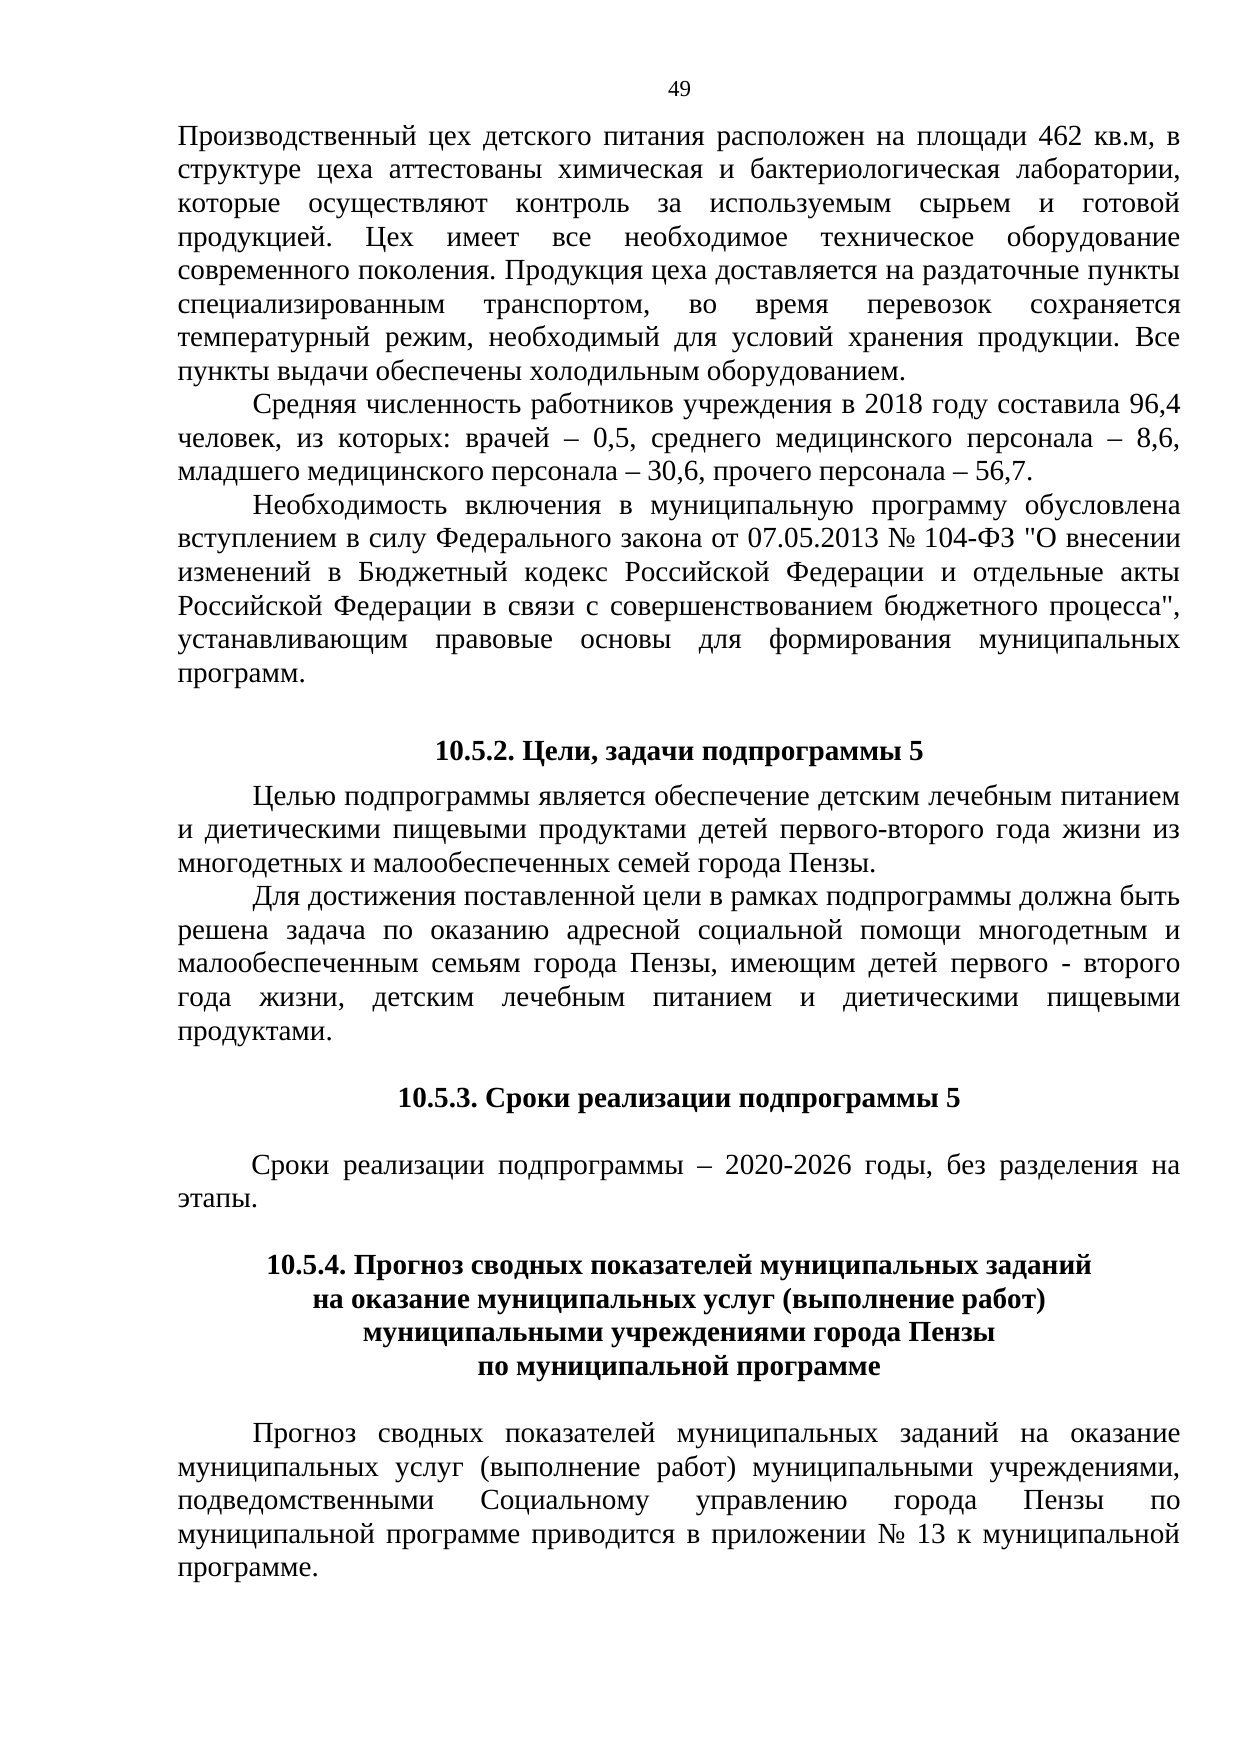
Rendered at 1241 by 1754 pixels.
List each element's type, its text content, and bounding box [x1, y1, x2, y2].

text Для достижения поставленной цели в рамках подпрограммы должна быть решена задача по оказанию адресной социальной помощи многодетным и малообеспеченным семьям города Пензы, имеющим детей первого - второго года жизни, детским лечебным питанием и диетическими пищевыми продуктами. [177, 878, 1181, 1046]
text на оказание муниципальных услуг (выполнение работ) [177, 1281, 1181, 1314]
text Необходимость включения в муниципальную программу обусловлена вступлением в силу Федерального закона от 07.05.2013 № 104-ФЗ "О внесении изменений в Бюджетный кодекс Российской Федерации и отдельные акты Российской Федерации в связи с совершенствованием бюджетного процесса", устанавливающим правовые основы для формирования муниципальных программ. [177, 487, 1181, 688]
text 10.5.4. Прогноз сводных показателей муниципальных заданий [177, 1247, 1181, 1281]
text по муниципальной программе [177, 1348, 1181, 1382]
subtitle 10.5.3. Сроки реализации подпрограммы 5 [177, 1080, 1181, 1113]
subtitle 10.5.2. Цели, задачи подпрограммы 5 [177, 733, 1181, 767]
text Прогноз сводных показателей муниципальных заданий на оказание муниципальных услуг (выполнение работ) муниципальными учреждениями, подведомственными Социальному управлению города Пензы по муниципальной программе приводится в приложении № 13 к муниципальной программе. [177, 1415, 1181, 1583]
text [177, 118, 1181, 386]
text Сроки реализации подпрограммы – 2020-2026 годы, без разделения на этапы. [177, 1147, 1181, 1214]
text Средняя численность работников учреждения в 2018 году составила 96,4 человек, из которых: врачей – 0,5, среднего медицинского персонала – 8,6, младшего медицинского персонала – 30,6, прочего персонала – 56,7. [177, 386, 1181, 487]
text муниципальными учреждениями города Пензы [177, 1314, 1181, 1348]
text Целью подпрограммы является обеспечение детским лечебным питанием и диетическими пищевыми продуктами детей первого-второго года жизни из многодетных и малообеспеченных семей города Пензы. [177, 778, 1181, 878]
